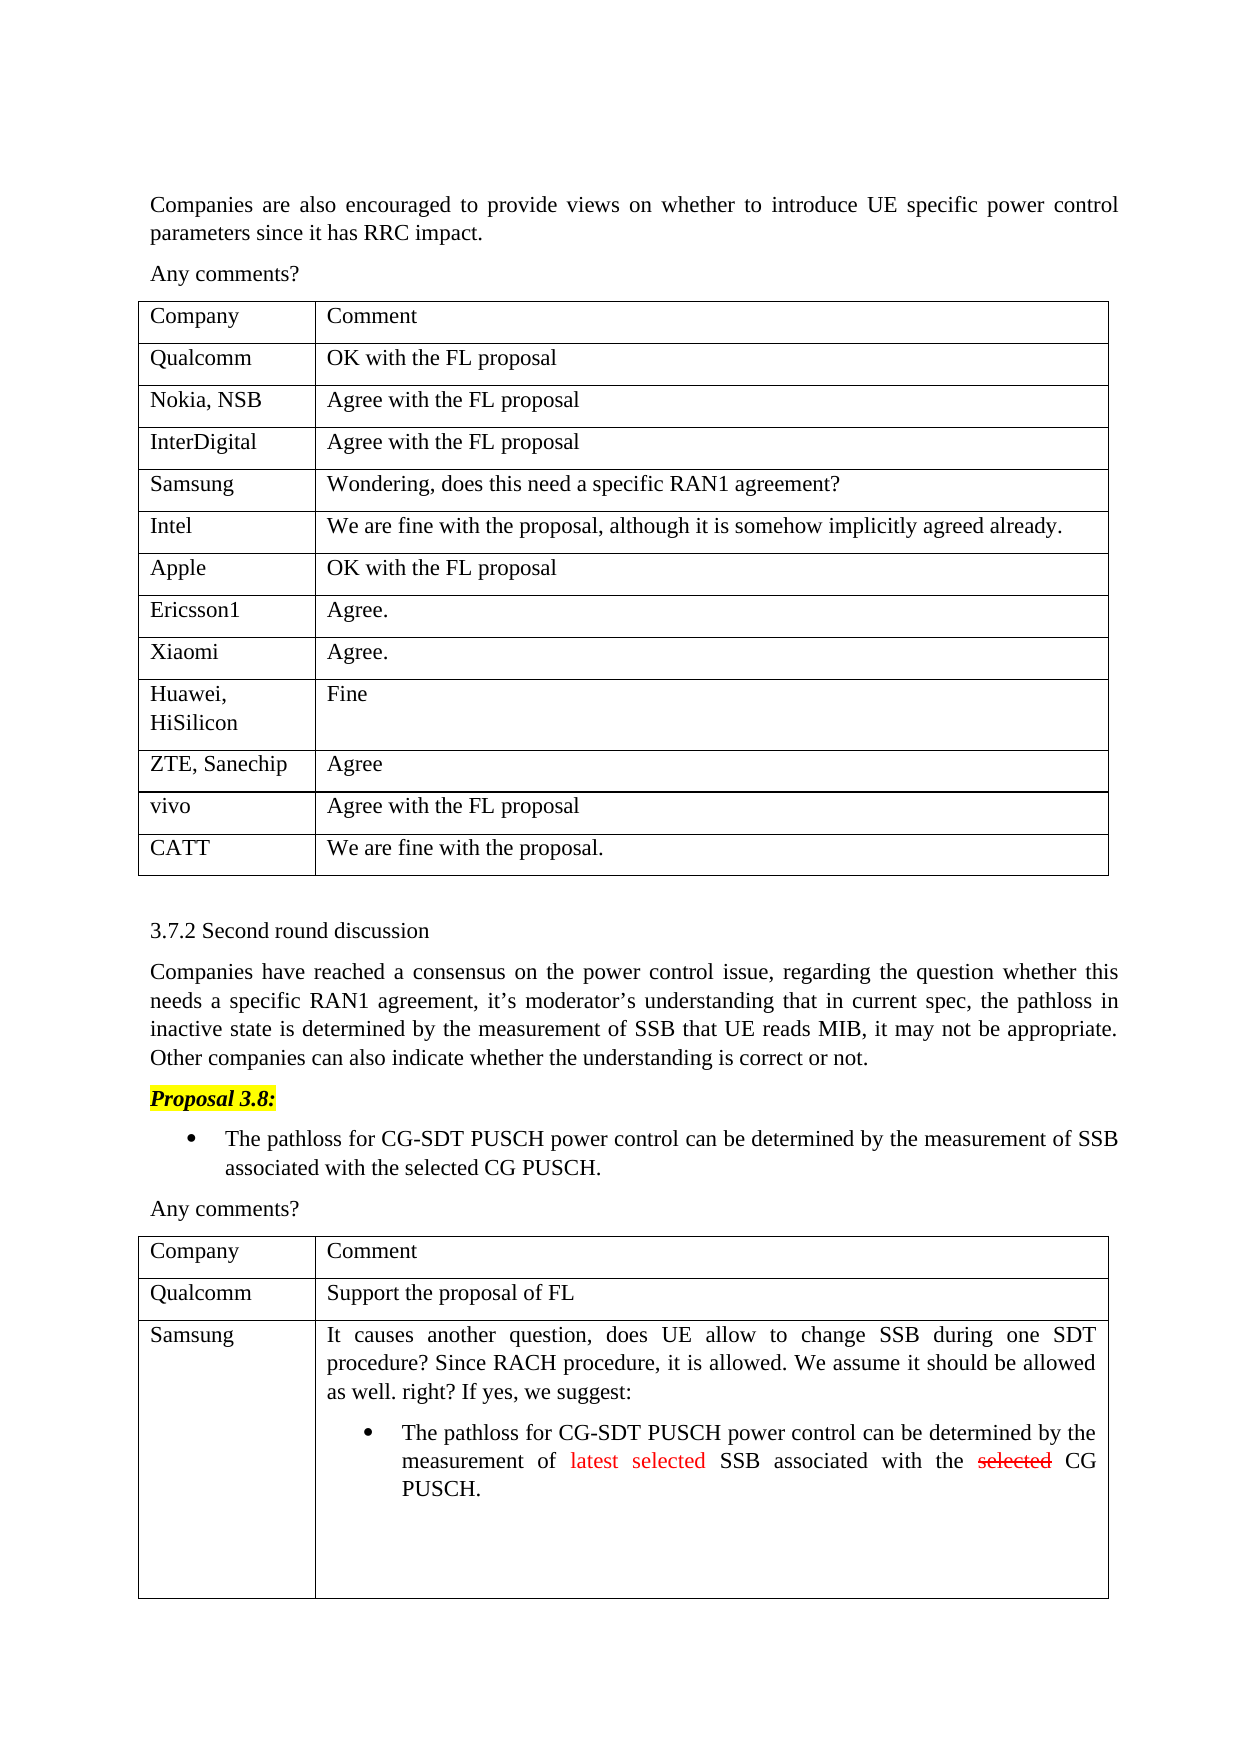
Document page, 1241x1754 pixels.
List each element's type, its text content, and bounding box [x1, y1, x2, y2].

text Companies are also encouraged to provide views on whether to introduce UE specific power control parameters since it has RRC impact. [150, 191, 1120, 246]
table_cell Samsung [139, 470, 315, 511]
table_header Company [139, 302, 315, 343]
table_cell OK with the FL proposal [316, 344, 1108, 385]
table_cell Agree. [316, 638, 1108, 679]
table_cell It causes another question, does UE allow to change SSB during one SDT procedure? Since RACH procedure, it is allowed. We assume it should be allowed as well. right? If yes, we suggest: The pathloss for CG-SDT PUSCH power control can be determined by the measurement of latest selected SSB associated with the selected CG PUSCH. [316, 1321, 1108, 1598]
table_cell ZTE, Sanechip [139, 751, 315, 791]
list The pathloss for CG-SDT PUSCH power control can be determined by the measurement of SSB associated with the selected CG PUSCH. [187, 1126, 1120, 1180]
table_cell Xiaomi [139, 638, 315, 679]
table_header Comment [316, 302, 1108, 343]
table_cell Fine [316, 680, 1108, 749]
table_cell Nokia, NSB [139, 386, 315, 427]
text Proposal 3.8: [150, 1084, 1120, 1111]
text Any comments? [150, 260, 1120, 287]
table_header Company [139, 1237, 315, 1278]
table_cell Qualcomm [139, 344, 315, 385]
table_cell Huawei, HiSilicon [139, 680, 315, 749]
table_cell Agree. [316, 596, 1108, 637]
table_cell OK with the FL proposal [316, 554, 1108, 595]
table_cell Agree with the FL proposal [316, 793, 1108, 833]
table_cell Wondering, does this need a specific RAN1 agreement? [316, 470, 1108, 511]
table_cell We are fine with the proposal. [316, 835, 1108, 875]
table_cell Qualcomm [139, 1279, 315, 1320]
table_cell InterDigital [139, 428, 315, 469]
table_cell Support the proposal of FL [316, 1279, 1108, 1320]
table_header Comment [316, 1237, 1108, 1278]
table_cell Ericsson1 [139, 596, 315, 637]
table_cell Agree with the FL proposal [316, 428, 1108, 469]
table_cell We are fine with the proposal, although it is somehow implicitly agreed already. [316, 512, 1108, 553]
table_cell Agree with the FL proposal [316, 386, 1108, 427]
table_cell Samsung [139, 1321, 315, 1598]
subtitle 3.7.2 Second round discussion [150, 917, 1120, 944]
table_cell Agree [316, 751, 1108, 791]
table_cell Intel [139, 512, 315, 553]
table_cell Apple [139, 554, 315, 595]
table_cell vivo [139, 793, 315, 833]
table_cell CATT [139, 835, 315, 875]
text Any comments? [150, 1195, 1120, 1221]
text Companies have reached a consensus on the power control issue, regarding the question whether this needs a specific RAN1 agreement, it’s moderator’s understanding that in current spec, the pathloss in inactive state is determined by the measurement of SSB that UE reads MIB, it may not be appropriate. Other companies can also indicate whether the understanding is correct or not. [150, 958, 1120, 1070]
